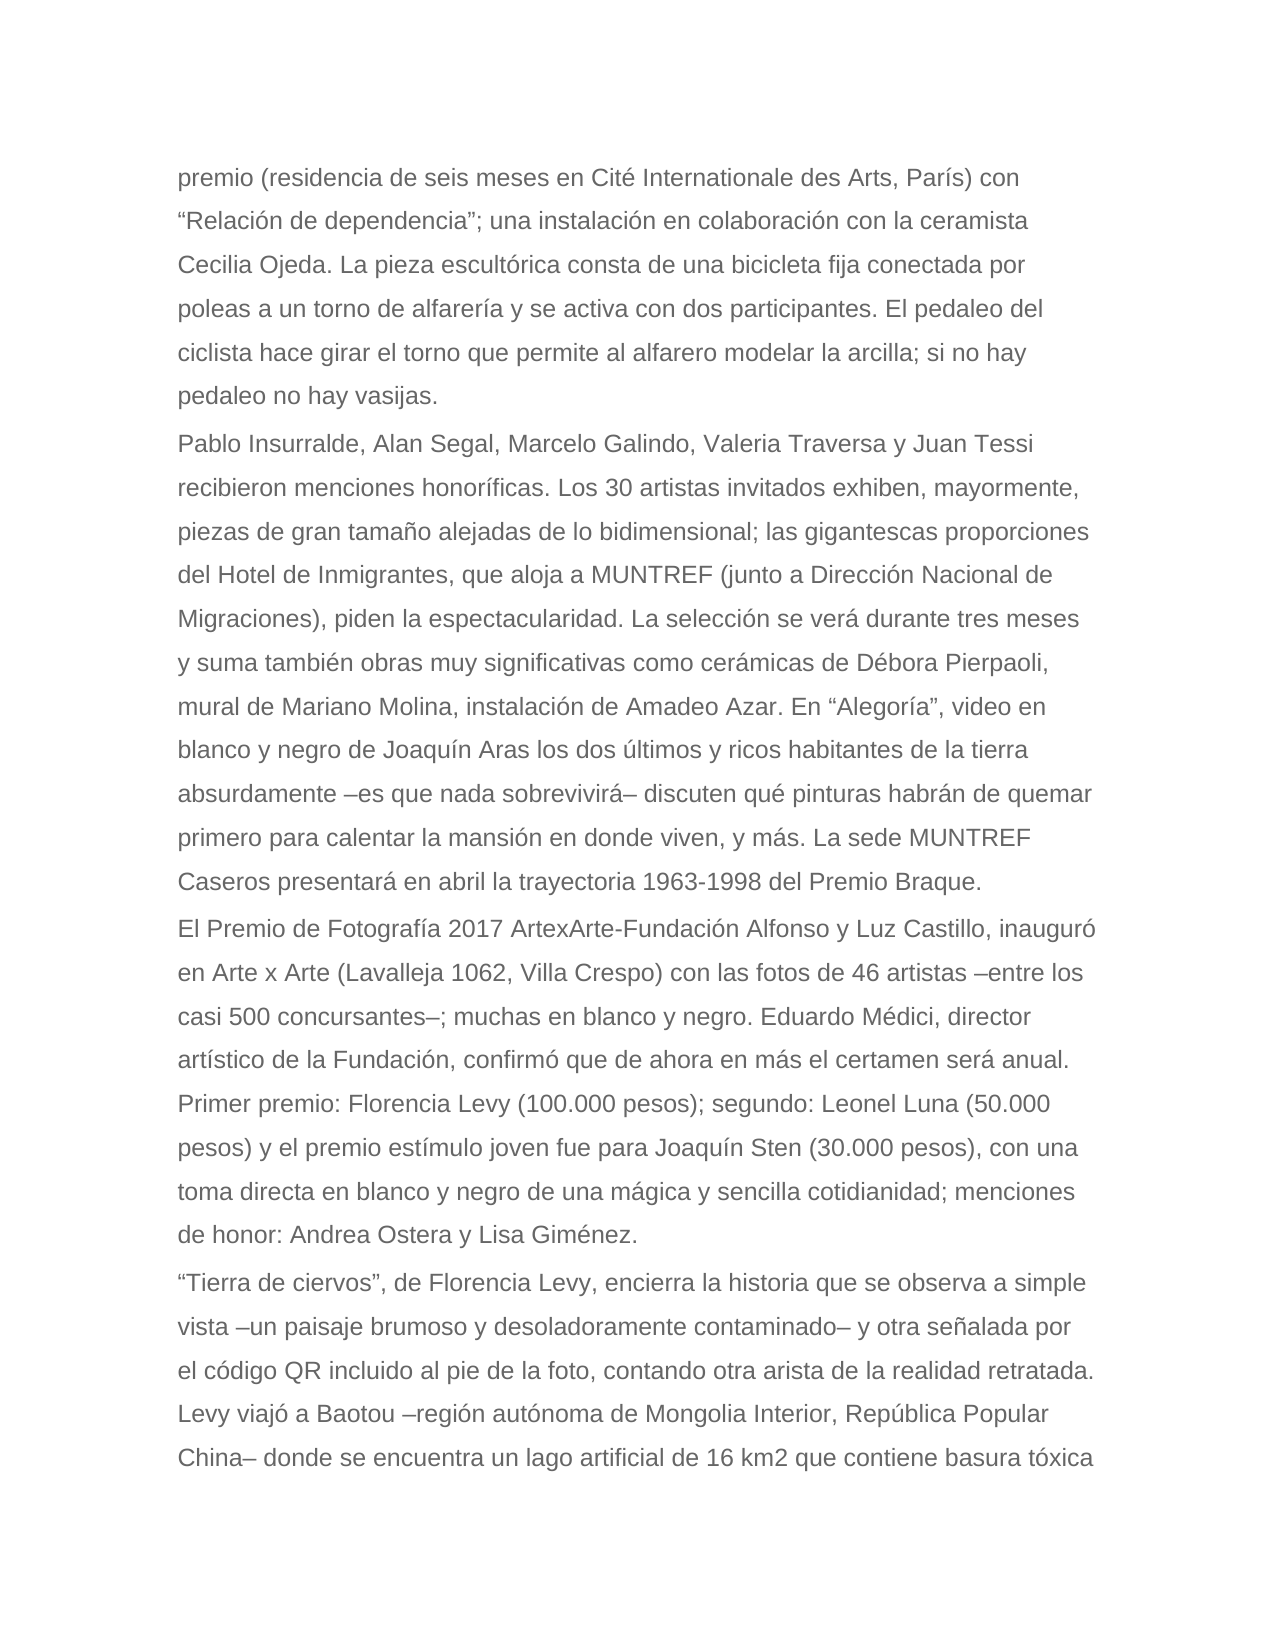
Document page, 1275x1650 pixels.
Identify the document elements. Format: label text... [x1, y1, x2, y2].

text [177, 1253, 1098, 1472]
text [177, 148, 1098, 410]
text El Premio de Fotografía 2017 ArtexArte-Fundación Alfonso y Luz Castillo, inauguró en Arte x Arte (Lavalleja 1062, Villa Crespo) con las fotos de 46 artistas –entre los casi 500 concursantes–; muchas en blanco y negro. Eduardo Médici, director artístico de la Fundación, confirmó que de ahora en más el certamen será anual. Primer premio: Florencia Levy (100.000 pesos); segundo: Leonel Luna (50.000 pesos) y el premio estímulo joven fue para Joaquín Sten (30.000 pesos), con una toma directa en blanco y negro de una mágica y sencilla cotidianidad; menciones de honor: Andrea Ostera y Lisa Giménez. [177, 899, 1098, 1249]
text Pablo Insurralde, Alan Segal, Marcelo Galindo, Valeria Traversa y Juan Tessi recibieron menciones honoríficas. Los 30 artistas invitados exhiben, mayormente, piezas de gran tamaño alejadas de lo bidimensional; las gigantescas proporciones del Hotel de Inmigrantes, que aloja a MUNTREF (junto a Dirección Nacional de Migraciones), piden la espectacularidad. La selección se verá durante tres meses y suma también obras muy significativas como cerámicas de Débora Pierpaoli, mural de Mariano Molina, instalación de Amadeo Azar. En “Alegoría”, video en blanco y negro de Joaquín Aras los dos últimos y ricos habitantes de la tierra absurdamente –es que nada sobrevivirá– discuten qué pinturas habrán de quemar primero para calentar la mansión en donde viven, y más. La sede MUNTREF Caseros presentará en abril la trayectoria 1963-1998 del Premio Braque. [177, 414, 1098, 895]
